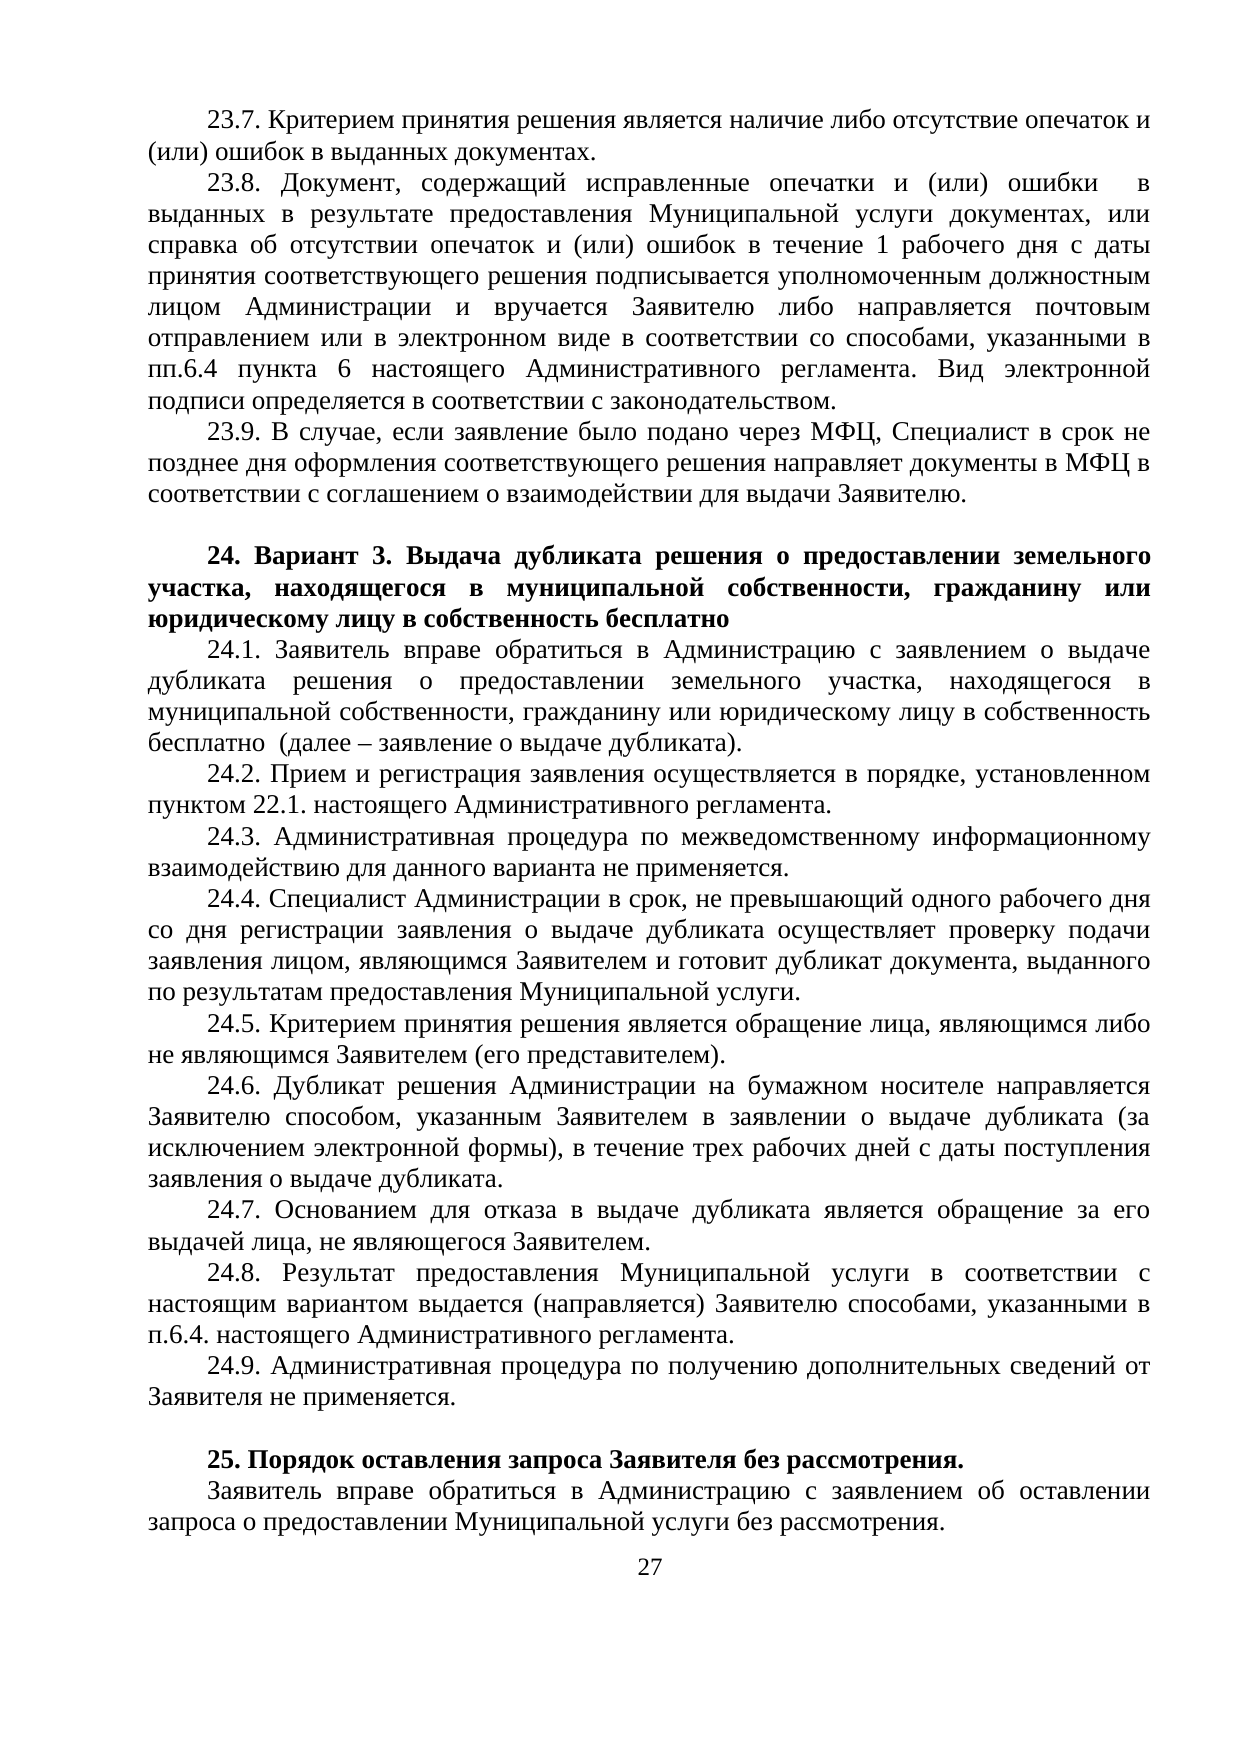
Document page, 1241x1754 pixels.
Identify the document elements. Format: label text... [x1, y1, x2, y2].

text 24.6. Дубликат решения Администрации на бумажном носителе направляется Заявителю способом, указанным Заявителем в заявлении о выдаче дубликата (за исключением электронной формы), в течение трех рабочих дней с даты поступления заявления о выдаче дубликата. [148, 1069, 1152, 1193]
text 24.5. Критерием принятия решения является обращение лица, являющимся либо не являющимся Заявителем (его представителем). [148, 1007, 1152, 1069]
text 24.2. Прием и регистрация заявления осуществляется в порядке, установленном пунктом 22.1. настоящего Административного регламента. [148, 757, 1152, 820]
text Заявитель вправе обратиться в Администрацию с заявлением об оставлении запроса о предоставлении Муниципальной услуги без рассмотрения. [148, 1474, 1152, 1536]
text 23.7. Критерием принятия решения является наличие либо отсутствие опечаток и (или) ошибок в выданных документах. [148, 103, 1152, 166]
text 24.1. Заявитель вправе обратиться в Администрацию с заявлением о выдаче дубликата решения о предоставлении земельного участка, находящегося в муниципальной собственности, гражданину или юридическому лицу в собственность бесплатно (далее – заявление о выдаче дубликата). [148, 633, 1152, 757]
text 23.8. Документ, содержащий исправленные опечатки и (или) ошибки в выданных в результате предоставления Муниципальной услуги документах, или справка об отсутствии опечаток и (или) ошибок в течение 1 рабочего дня с даты принятия соответствующего решения подписывается уполномоченным должностным лицом Администрации и вручается Заявителю либо направляется почтовым отправлением или в электронном виде в соответствии со способами, указанными в пп.6.4 пункта 6 настоящего Административного регламента. Вид электронной подписи определяется в соответствии с законодательством. [148, 166, 1152, 415]
text 25. Порядок оставления запроса Заявителя без рассмотрения. [148, 1443, 1152, 1474]
text 24.4. Специалист Администрации в срок, не превышающий одного рабочего дня со дня регистрации заявления о выдаче дубликата осуществляет проверку подачи заявления лицом, являющимся Заявителем и готовит дубликат документа, выданного по результатам предоставления Муниципальной услуги. [148, 882, 1152, 1007]
text 23.9. В случае, если заявление было подано через МФЦ, Специалист в срок не позднее дня оформления соответствующего решения направляет документы в МФЦ в соответствии с соглашением о взаимодействии для выдачи Заявителю. [148, 415, 1152, 508]
text 24. Вариант 3. Выдача дубликата решения о предоставлении земельного участка, находящегося в муниципальной собственности, гражданину или юридическому лицу в собственность бесплатно [148, 539, 1152, 633]
text 24.7. Основанием для отказа в выдаче дубликата является обращение за его выдачей лица, не являющегося Заявителем. [148, 1193, 1152, 1256]
text 24.8. Результат предоставления Муниципальной услуги в соответствии с настоящим вариантом выдается (направляется) Заявителю способами, указанными в п.6.4. настоящего Административного регламента. [148, 1256, 1152, 1349]
text 24.9. Административная процедура по получению дополнительных сведений от Заявителя не применяется. [148, 1349, 1152, 1412]
text 24.3. Административная процедура по межведомственному информационному взаимодействию для данного варианта не применяется. [148, 820, 1152, 882]
